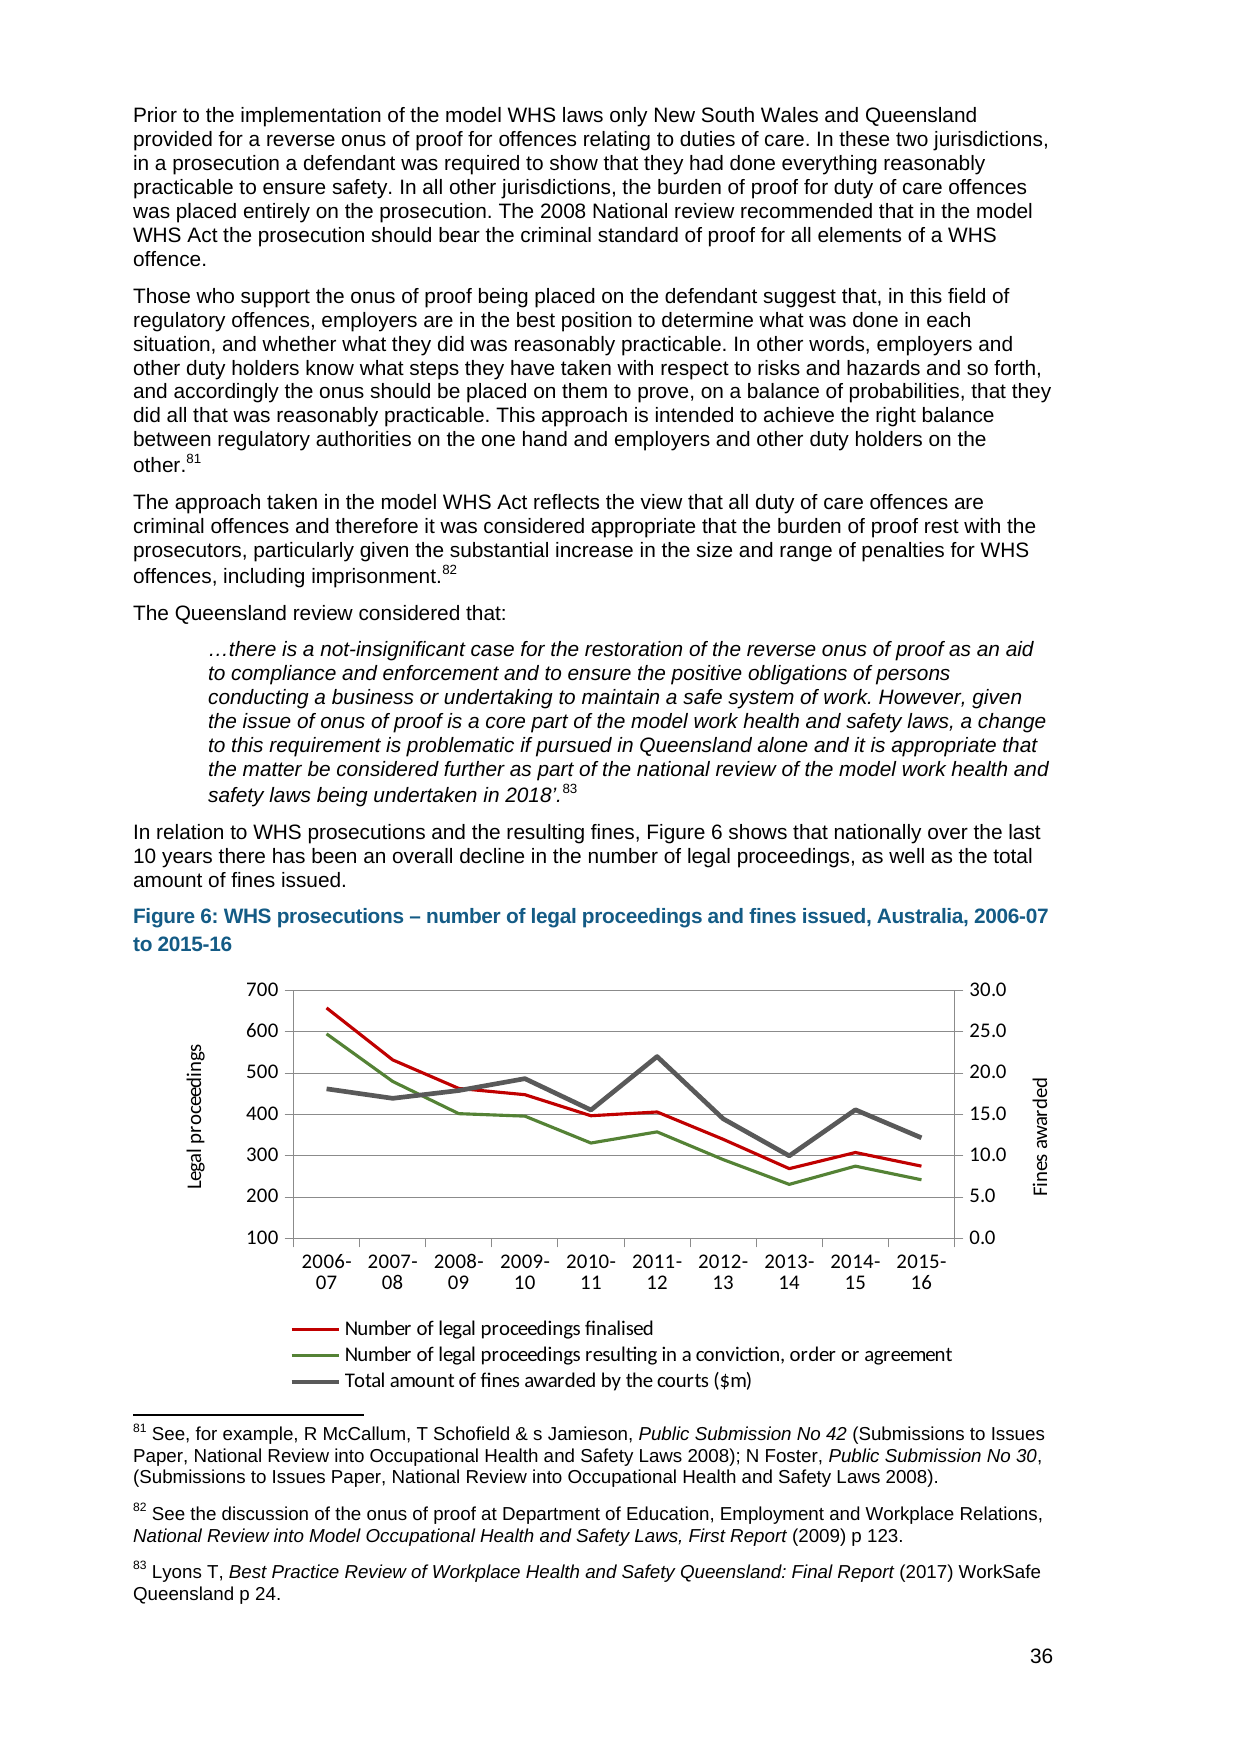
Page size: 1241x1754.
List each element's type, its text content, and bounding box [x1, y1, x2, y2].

text Those who support the onus of proof being placed on the defendant suggest that, in this field of regulatory offences, employers are in the best position to determine what was done in each situation, and whether what they did was reasonably practicable. In other words, employers and other duty holders know what steps they have taken with respect to risks and hazards and so forth, and accordingly the onus should be placed on them to prove, on a balance of probabilities, that they did all that was reasonably practicable. This approach is intended to achieve the right balance between regulatory authorities on the one hand and employers and other duty holders on the other. [133, 283, 1053, 478]
text The approach taken in the model WHS Act reflects the view that all duty of care offences are criminal offences and therefore it was considered appropriate that the burden of proof rest with the prosecutors, particularly given the substantial increase in the size and range of penalties for WHS offences, including imprisonment. [133, 490, 1053, 588]
text …there is a not-insignificant case for the restoration of the reverse onus of proof as an aid to compliance and enforcement and to ensure the positive obligations of persons conducting a business or undertaking to maintain a safe system of work. However, given the issue of onus of proof is a core part of the model work health and safety laws, a change to this requirement is problematic if pursued in Queensland alone and it is appropriate that the matter be considered further as part of the national review of the model work health and safety laws being undertaken in 2018’. [208, 637, 1053, 807]
text Prior to the implementation of the model WHS laws only New South Wales and Queensland provided for a reverse onus of proof for offences relating to duties of care. In these two jurisdictions, in a prosecution a defendant was required to show that they had done everything reasonably practicable to ensure safety. In all other jurisdictions, the burden of proof for duty of care offences was placed entirely on the prosecution. The 2008 National review recommended that in the model WHS Act the prosecution should bear the criminal standard of proof for all elements of a WHS offence. [133, 103, 1053, 271]
text The Queensland review considered that: [133, 601, 1053, 625]
text In relation to WHS prosecutions and the resulting fines, Figure 6 shows that nationally over the last 10 years there has been an overall decline in the number of legal proceedings, as well as the total amount of fines issued. [133, 820, 1053, 892]
text Figure 6: WHS prosecutions – number of legal proceedings and fines issued, Australia, 2006-07 to 2015-16 [133, 904, 1053, 956]
